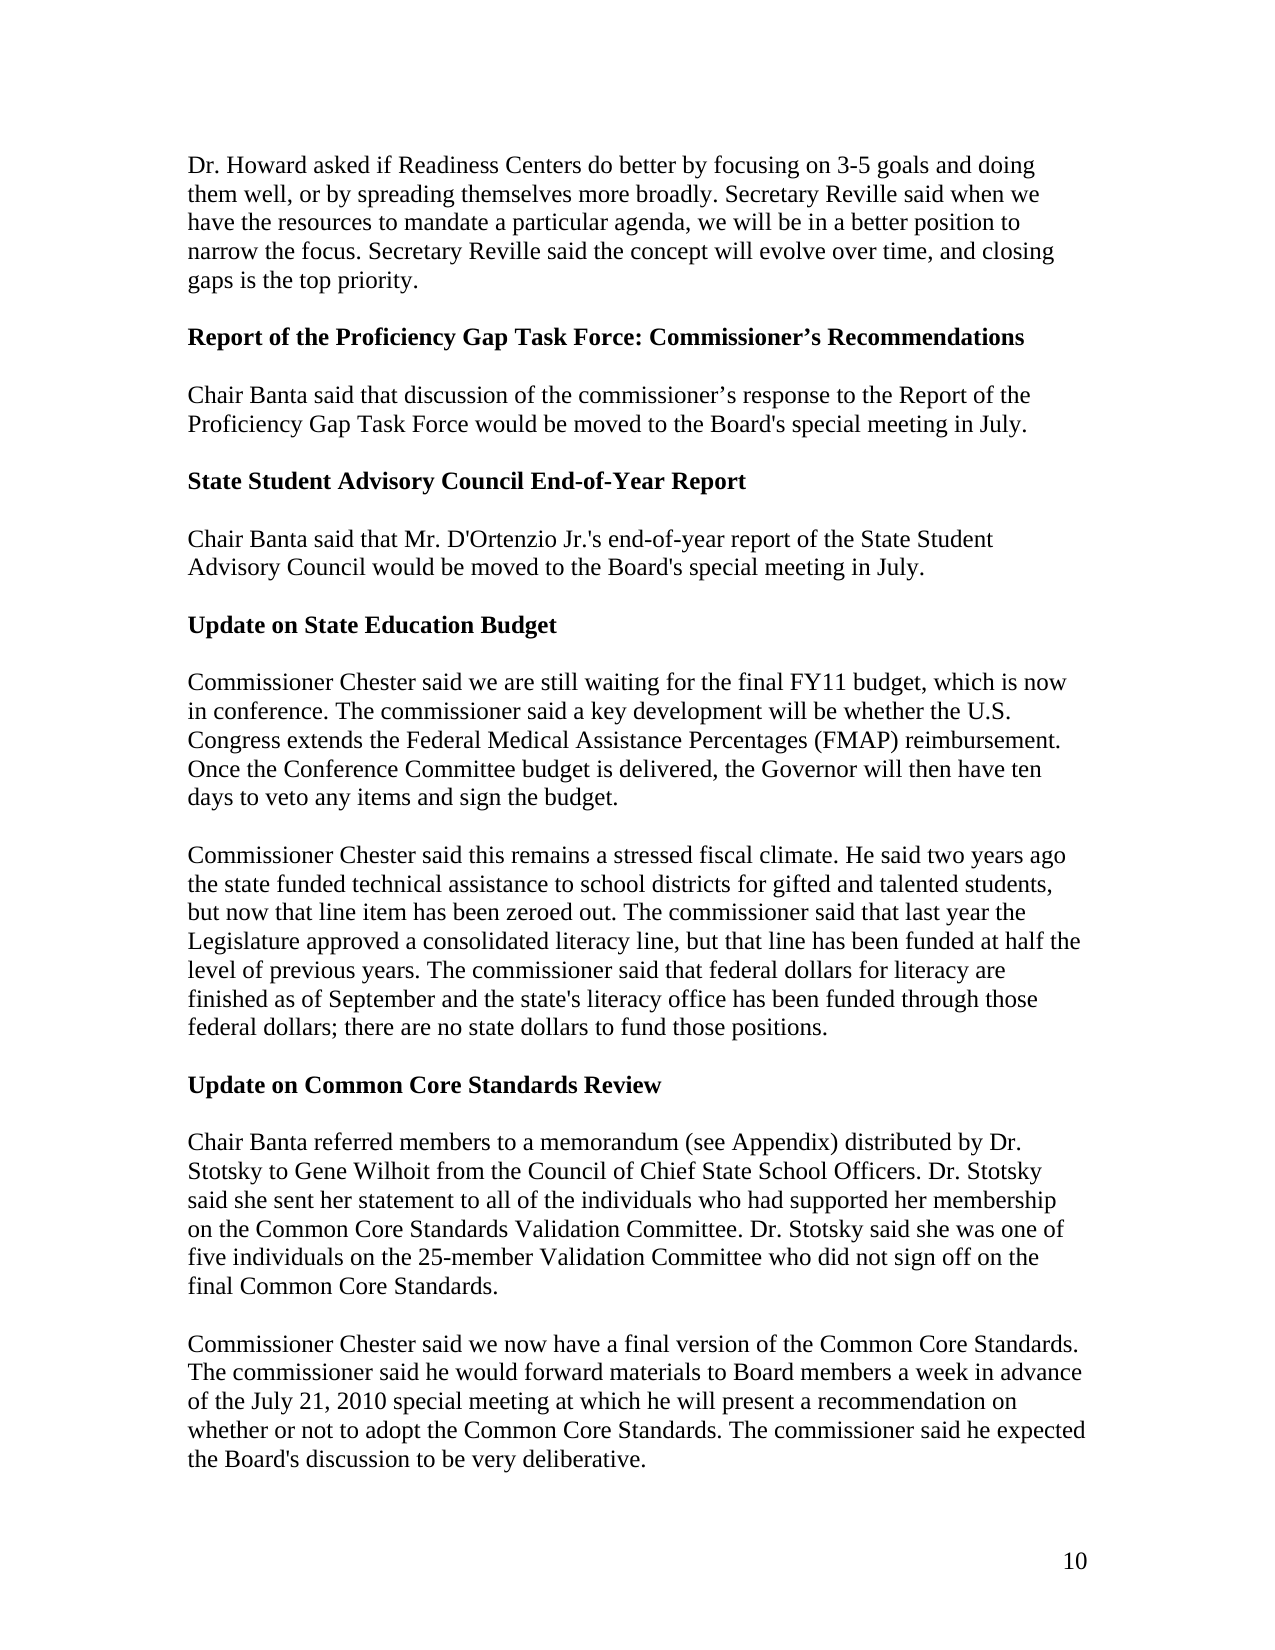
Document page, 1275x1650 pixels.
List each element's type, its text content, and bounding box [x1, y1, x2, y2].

text Commissioner Chester said this remains a stressed fiscal climate. He said two years ago the state funded technical assistance to school districts for gifted and talented students, but now that line item has been zeroed out. The commissioner said that last year the Legislature approved a consolidated literacy line, but that line has been funded at half the level of previous years. The commissioner said that federal dollars for literacy are finished as of September and the state's literacy office has been funded through those federal dollars; there are no state dollars to fund those positions. [187, 840, 1087, 1041]
text Chair Banta said that Mr. D'Ortenzio Jr.'s end-of-year report of the State Student Advisory Council would be moved to the Board's special meeting in July. [187, 524, 1087, 581]
text Commissioner Chester said we now have a final version of the Common Core Standards. The commissioner said he would forward materials to Board members a week in advance of the July 21, 2010 special meeting at which he will present a recommendation on whether or not to adopt the Common Core Standards. The commissioner said he expected the Board's discussion to be very deliberative. [187, 1329, 1087, 1472]
text Update on State Education Budget [187, 610, 1087, 639]
text Chair Banta referred members to a memorandum (see Appendix) distributed by Dr. Stotsky to Gene Wilhoit from the Council of Chief State School Officers. Dr. Stotsky said she sent her statement to all of the individuals who had supported her membership on the Common Core Standards Validation Committee. Dr. Stotsky said she was one of five individuals on the 25-member Validation Committee who did not sign off on the final Common Core Standards. [187, 1127, 1087, 1300]
text Update on Common Core Standards Review [187, 1070, 1087, 1099]
text Report of the Proficiency Gap Task Force: Commissioner’s Recommendations [187, 322, 1087, 351]
text State Student Advisory Council End-of-Year Report [187, 466, 1087, 495]
text Chair Banta said that discussion of the commissioner’s response to the Report of the Proficiency Gap Task Force would be moved to the Board's special meeting in July. [187, 380, 1087, 437]
text Dr. Howard asked if Readiness Centers do better by focusing on 3-5 goals and doing them well, or by spreading themselves more broadly. Secretary Reville said when we have the resources to mandate a particular agenda, we will be in a better position to narrow the focus. Secretary Reville said the concept will evolve over time, and closing gaps is the top priority. [187, 150, 1087, 294]
text Commissioner Chester said we are still waiting for the final FY11 budget, which is now in conference. The commissioner said a key development will be whether the U.S. Congress extends the Federal Medical Assistance Percentages (FMAP) reimbursement. Once the Conference Committee budget is delivered, the Governor will then have ten days to veto any items and sign the budget. [187, 667, 1087, 811]
